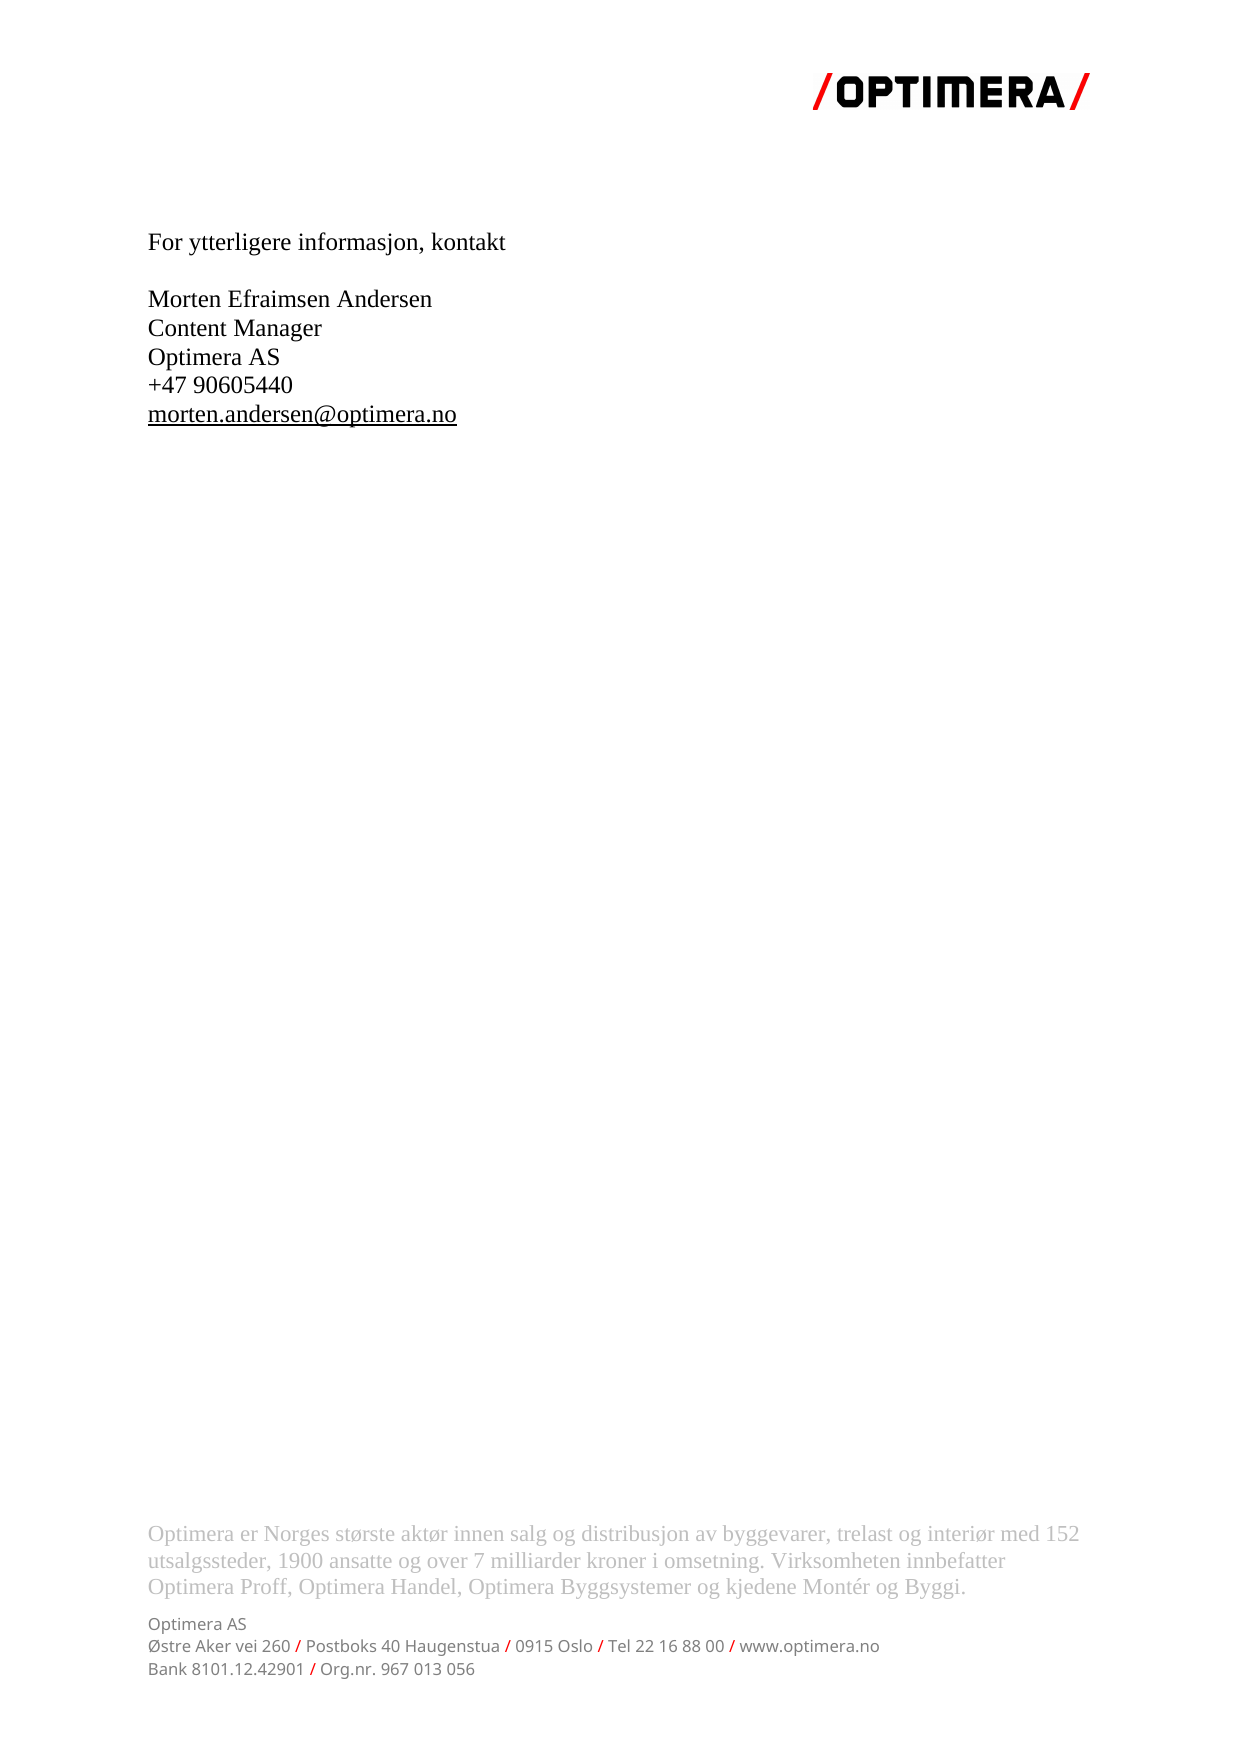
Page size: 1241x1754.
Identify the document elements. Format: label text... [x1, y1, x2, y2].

picture [812, 73, 1090, 110]
text morten.andersen@optimera.no [148, 399, 1093, 428]
text Optimera AS +47 90605440 [148, 342, 1093, 399]
text For ytterligere informasjon, kontakt Morten Efraimsen Andersen Content Manager [148, 227, 1093, 342]
text Optimera er Norges største aktør innen salg og distribusjon av byggevarer, trelast og interiør med 152 utsalgssteder, 1900 ansatte og over 7 milliarder kroner i omsetning. Virksomheten innbefatter Optimera Proff, Optimera Handel, Optimera Byggsystemer og kjedene Montér og Byggi. [148, 1520, 1093, 1599]
